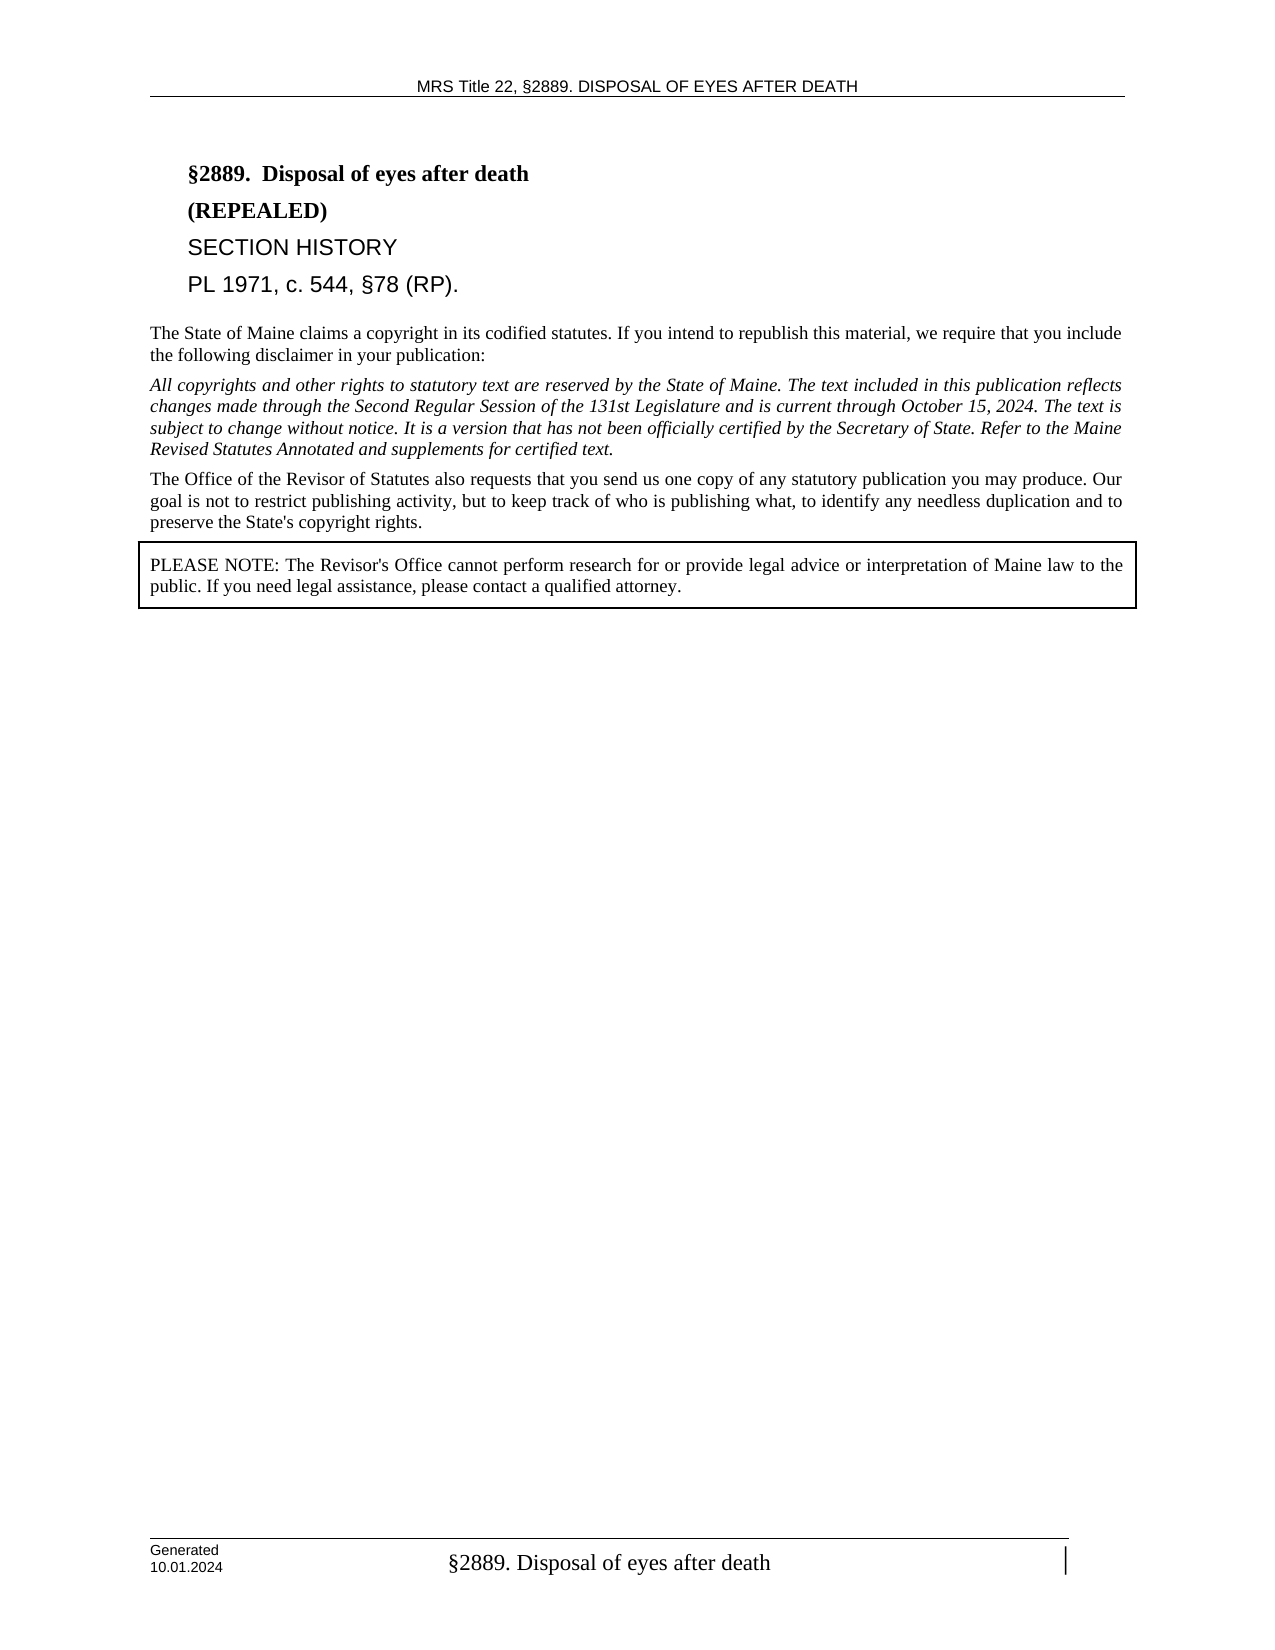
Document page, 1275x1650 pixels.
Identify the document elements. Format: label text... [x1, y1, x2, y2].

text PLEASE NOTE: The Revisor's Office cannot perform research for or provide legal advice or interpretation of Maine law to the public. If you need legal assistance, please contact a qualified attorney. [140, 543, 1135, 607]
text The Office of the Revisor of Statutes also requests that you send us one copy of any statutory publication you may produce. Our goal is not to restrict publishing activity, but to keep track of who is publishing what, to identify any needless duplication and to preserve the State's copyright rights. [150, 468, 1125, 533]
text All copyrights and other rights to statutory text are reserved by the State of Maine. The text included in this publication reflects changes made through the Second Regular Session of the 131st Legislature and is current through October 15, 2024 . The text is subject to change without notice. It is a version that has not been officially certified by the Secretary of State. Refer to the Maine Revised Statutes Annotated and supplements for certified text. [150, 373, 1125, 460]
text SECTION HISTORY [187, 234, 1125, 260]
text (REPEALED) [187, 197, 1125, 223]
text PL 1971, c. 544, §78 (RP). [187, 271, 1125, 297]
text The State of Maine claims a copyright in its codified statutes. If you intend to republish this material, we require that you include the following disclaimer in your publication: [150, 322, 1125, 365]
text §2889. Disposal of eyes after death [187, 160, 1125, 187]
